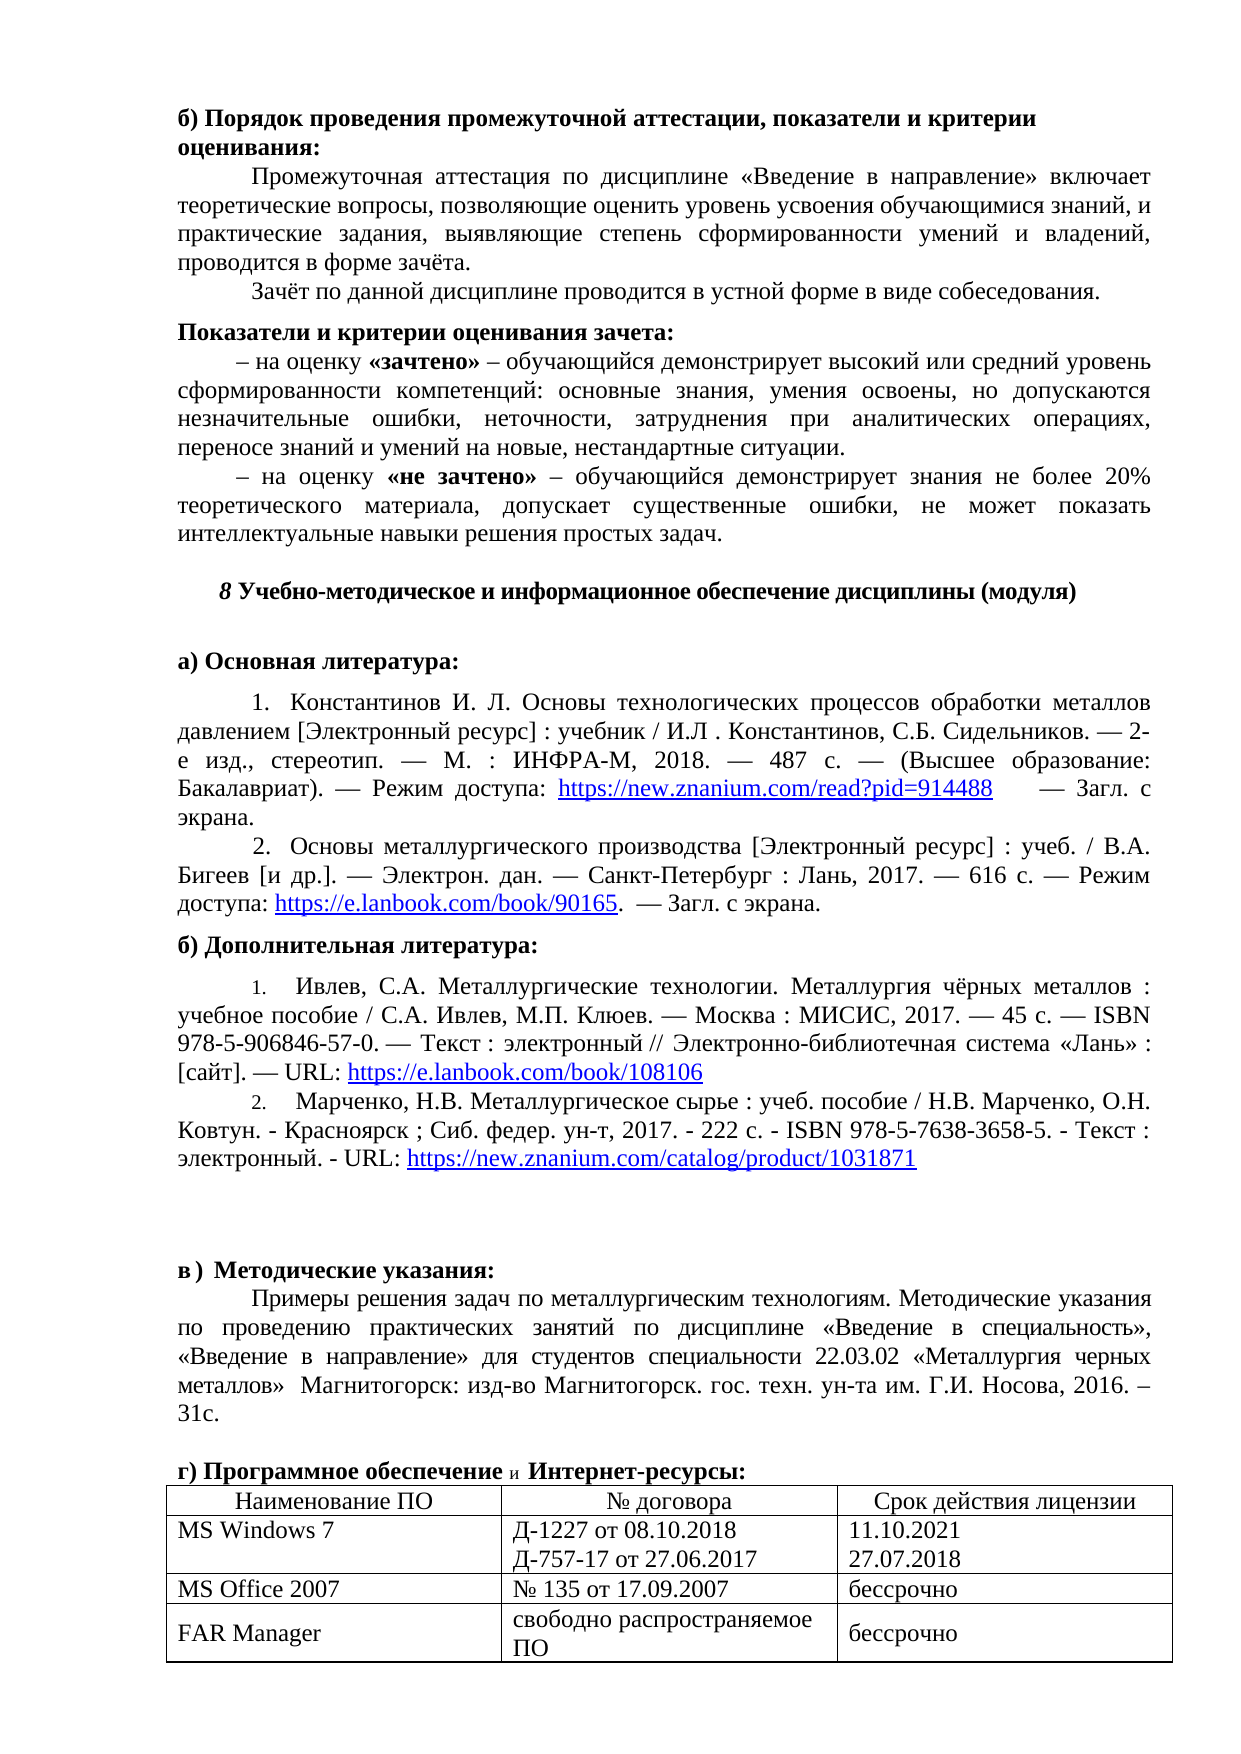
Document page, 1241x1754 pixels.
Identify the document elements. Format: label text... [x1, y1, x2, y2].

table_cell бессрочно [838, 1604, 1172, 1661]
table_cell Д-1227 от 08.10.2018 Д-757-17 от 27.06.2017 [502, 1516, 837, 1573]
list Константинов И. Л. Основы технологических процессов обработки металлов давлением [Электронный ресурс] : учебник / И.Л . Константинов, С.Б. Сидельников. — 2-е изд., стереотип. — М. : ИНФРА-М, 2018. — 487 с. — (Высшее образование: Бакалавриат). — Режим доступа: https://new.znanium.com/read?pid=914488 — Загл. с экрана. [177, 687, 1152, 831]
table_cell 11.10.2021 27.07.2018 [838, 1516, 1172, 1573]
text б) Порядок проведения промежуточной аттестации, показатели и критерии оценивания: [177, 103, 1152, 161]
list Основы металлургического производства [Электронный ресурс] : учеб. / В.А. Бигеев [и др.]. — Электрон. дан. — Санкт-Петербург : Лань, 2017. — 616 с. — Режим доступа: https://e.lanbook.com/book/90165. — Загл. с экрана. [177, 831, 1152, 917]
table_cell свободно распространяемое ПО [502, 1604, 837, 1661]
table_header Наименование ПО [167, 1486, 501, 1514]
table_cell бессрочно [838, 1574, 1172, 1603]
subtitle 8 Учебно-методическое и информационное обеспечение дисциплины (модуля) [177, 576, 1152, 605]
list Ивлев, С.А. Металлургические технологии. Металлургия чёрных металлов : учебное пособие / С.А. Ивлев, М.П. Клюев. — Москва : МИСИС, 2017. — 45 с. — ISBN 978-5-906846-57-0. — Текст : электронный // Электронно-библиотечная система «Лань» : [сайт]. — URL: https://e.lanbook.com/book/108106 [177, 971, 1152, 1086]
text Зачёт по данной дисциплине проводится в устной форме в виде собеседования. [177, 276, 1152, 305]
table_header Срок действия лицензии [838, 1486, 1172, 1514]
table_cell FAR Manager [167, 1604, 501, 1661]
table_header № договора [502, 1486, 837, 1514]
text г) Программное обеспечение и Интернет-ресурсы: [177, 1456, 1152, 1485]
text в) Методические указания: [177, 1255, 1152, 1283]
table_cell MS Windows 7 [167, 1516, 501, 1573]
table_cell MS Office 2007 [167, 1574, 501, 1603]
text б) Дополнительная литература: [177, 930, 1152, 958]
table_cell № 135 от 17.09.2007 [502, 1574, 837, 1603]
list Марченко, Н.В. Металлургическое сырье : учеб. пособие / Н.В. Марченко, О.Н. Ковтун. - Красноярск ; Сиб. федер. ун-т, 2017. - 222 с. - ISBN 978-5-7638-3658-5. - Текст : электронный. - URL: https://new.znanium.com/catalog/product/1031871 [177, 1086, 1152, 1172]
text – на оценку «не зачтено» – обучающийся демонстрирует знания не более 20% теоретического материала, допускает существенные ошибки, не может показать интеллектуальные навыки решения простых задач. [177, 461, 1152, 547]
text – на оценку «зачтено» – обучающийся демонстрирует высокий или средний уровень сформированности компетенций: основные знания, умения освоены, но допускаются незначительные ошибки, неточности, затруднения при аналитических операциях, переносе знаний и умений на новые, нестандартные ситуации. [177, 346, 1152, 461]
text Показатели и критерии оценивания зачета: [177, 317, 1152, 346]
text Примеры решения задач по металлургическим технологиям. Методические указания по проведению практических занятий по дисциплине «Введение в специальность», «Введение в направление» для студентов специальности 22.03.02 «Металлургия черных металлов» Магнитогорск: изд-во Магнитогорск. гос. техн. ун-та им. Г.И. Носова, 2016. – 31с. [177, 1283, 1152, 1427]
text а) Основная литература: [177, 646, 1152, 675]
text Промежуточная аттестация по дисциплине «Введение в направление» включает теоретические вопросы, позволяющие оценить уровень усвоения обучающимися знаний, и практические задания, выявляющие степень сформированности умений и владений, проводится в форме зачёта. [177, 161, 1152, 276]
